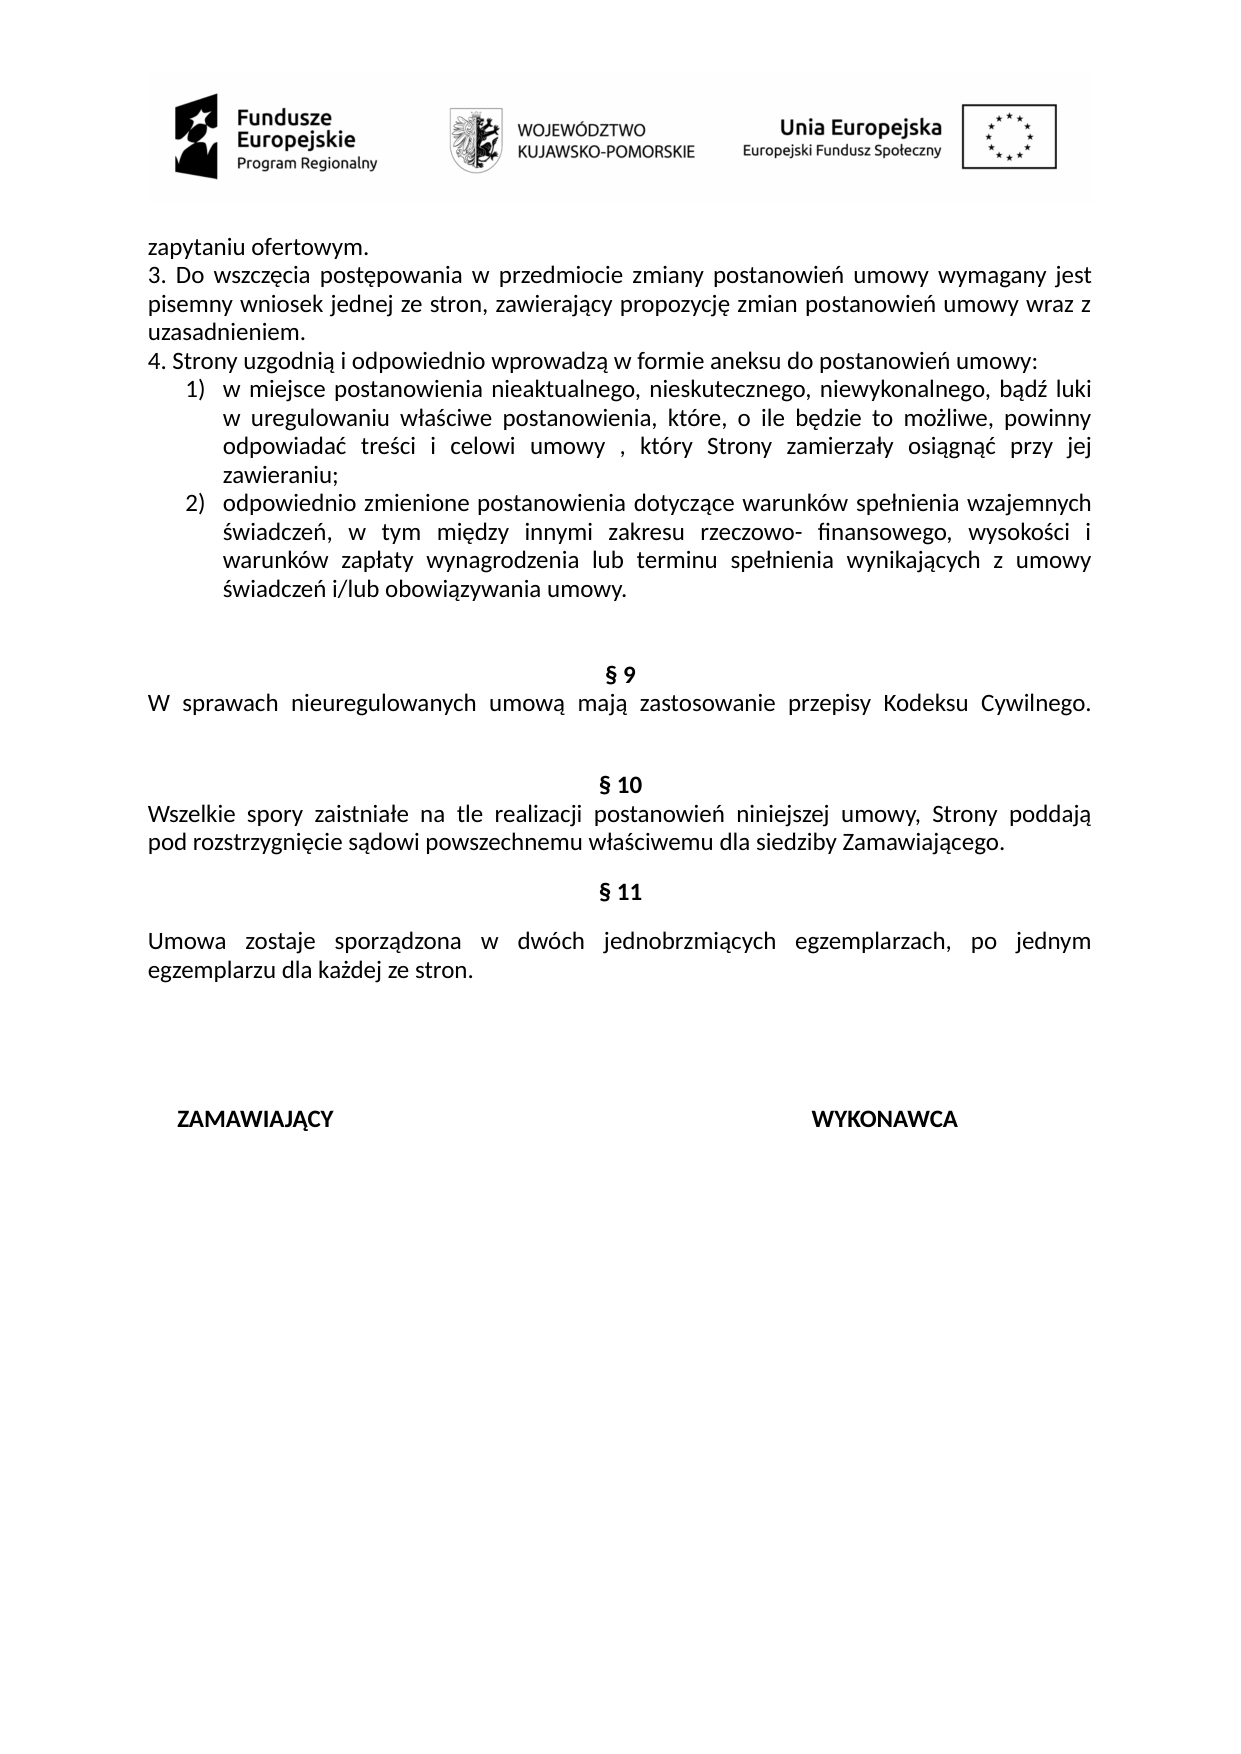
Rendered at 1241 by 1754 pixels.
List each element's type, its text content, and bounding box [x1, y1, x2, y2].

text W sprawach nieuregulowanych umową mają zastosowanie przepisy Kodeksu Cywilnego. [148, 689, 1093, 746]
text 2. Strony mogą dokonywać zmian postanowień umowy zgodnie z opisem zawartym w zapytaniu ofertowym. [148, 232, 1093, 261]
text § 9 [148, 660, 1093, 689]
list w miejsce postanowienia nieaktualnego, nieskutecznego, niewykonalnego, bądź luki w uregulowaniu właściwe postanowienia, które, o ile będzie to możliwe, powinny odpowiadać treści i celowi umowy , który Strony zamierzały osiągnąć przy jej zawieraniu; [185, 375, 1093, 489]
text Wszelkie spory zaistniałe na tle realizacji postanowień niniejszej umowy, Strony poddają pod rozstrzygnięcie sądowi powszechnemu właściwemu dla siedziby Zamawiającego. [148, 799, 1093, 857]
text § 10 [148, 771, 1093, 799]
text 3. Do wszczęcia postępowania w przedmiocie zmiany postanowień umowy wymagany jest pisemny wniosek jednej ze stron, zawierający propozycję zmian postanowień umowy wraz z uzasadnieniem. [148, 261, 1093, 346]
text ZAMAWIAJĄCY WYKONAWCA [177, 1103, 1093, 1134]
text § 11 [148, 877, 1093, 906]
text 4. Strony uzgodnią i odpowiednio wprowadzą w formie aneksu do postanowień umowy: [148, 346, 1093, 375]
text Umowa zostaje sporządzona w dwóch jednobrzmiących egzemplarzach, po jednym egzemplarzu dla każdej ze stron. [148, 927, 1093, 984]
picture [147, 73, 1093, 204]
list odpowiednio zmienione postanowienia dotyczące warunków spełnienia wzajemnych świadczeń, w tym między innymi zakresu rzeczowo- finansowego, wysokości i warunków zapłaty wynagrodzenia lub terminu spełnienia wynikających z umowy świadczeń i/lub obowiązywania umowy. [185, 489, 1093, 603]
